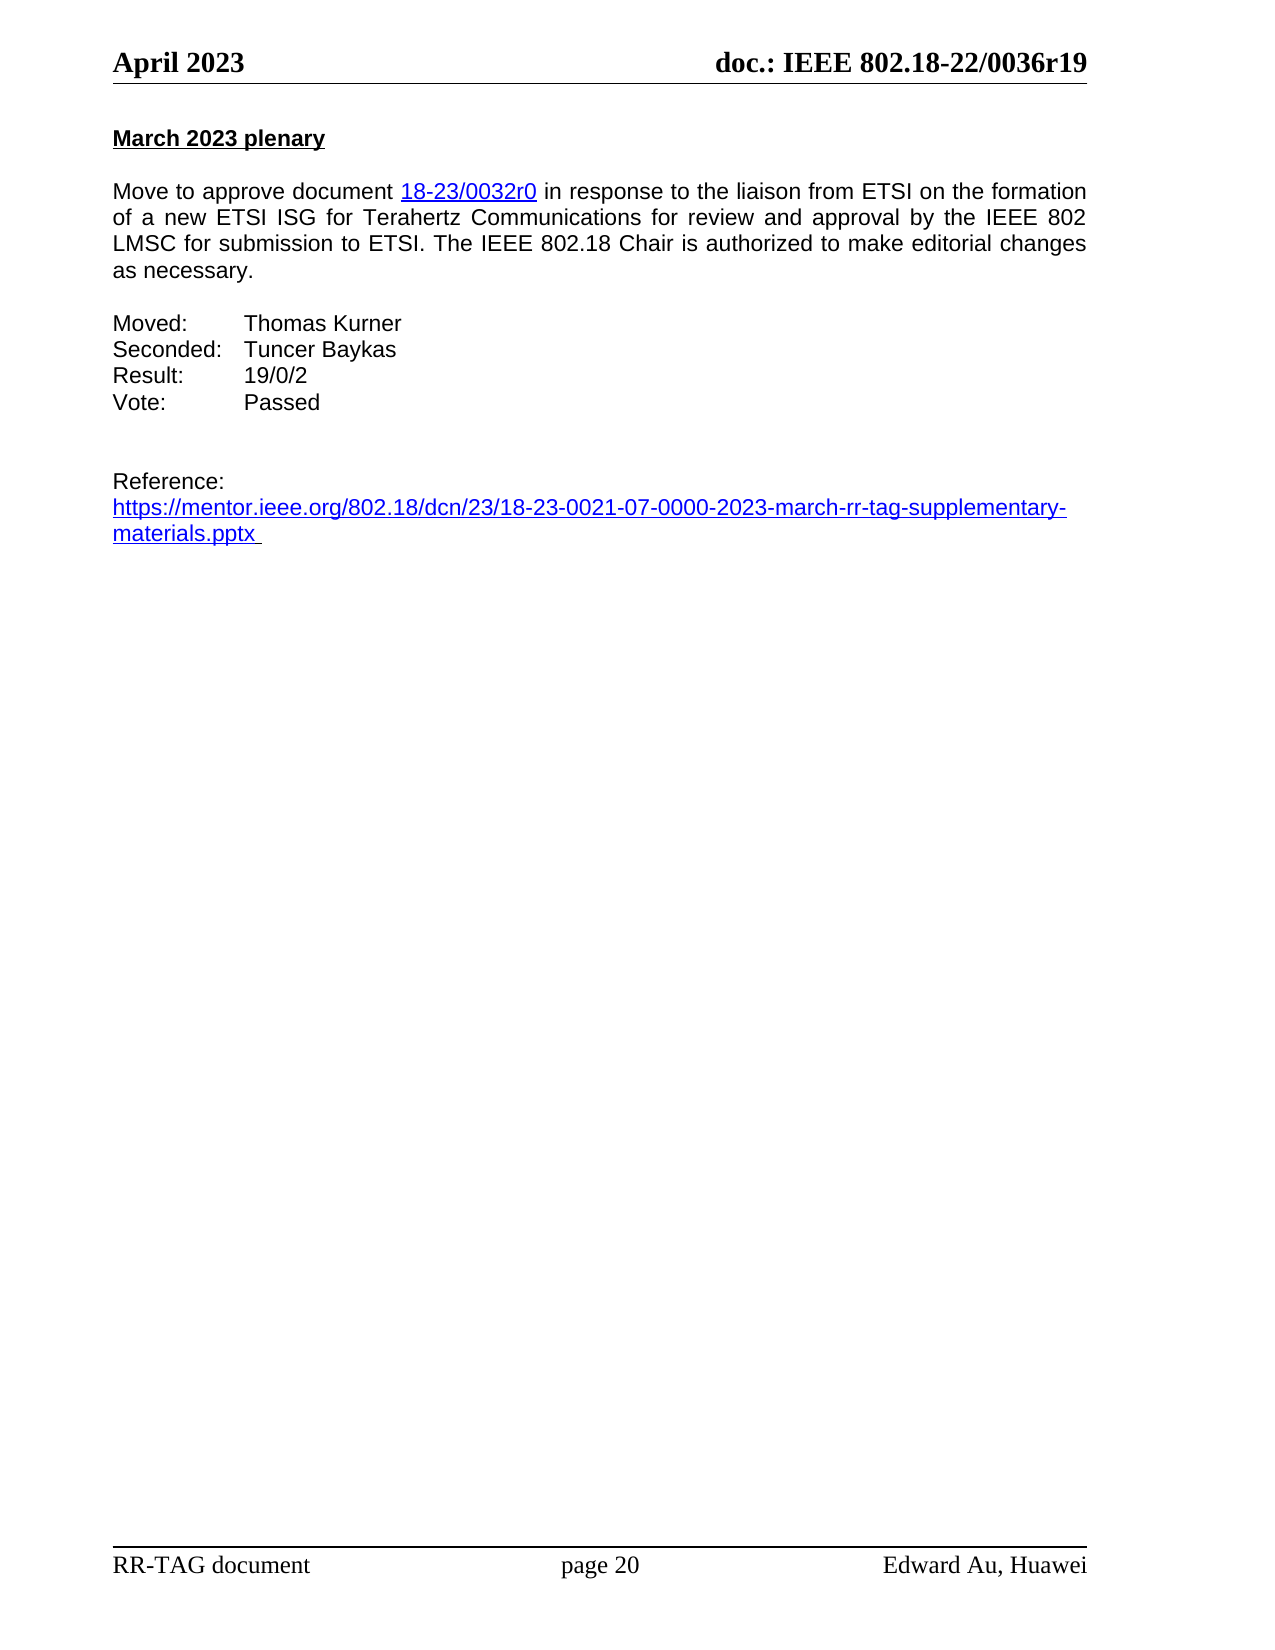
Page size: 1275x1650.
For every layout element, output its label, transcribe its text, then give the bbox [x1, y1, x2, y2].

text Result: 19/0/2 [112, 362, 1087, 388]
text Vote: Passed [112, 388, 1087, 415]
text Move to approve document 18-23/0032r0 in response to the liaison from ETSI on the formation of a new ETSI ISG for Terahertz Communications for review and approval by the IEEE 802 LMSC for submission to ETSI. The IEEE 802.18 Chair is authorized to make editorial changes as necessary. [112, 178, 1087, 283]
text Seconded: Tuncer Baykas [112, 336, 1087, 362]
text Reference: [112, 468, 1087, 494]
text March 2023 plenary [112, 125, 1087, 151]
text Moved: Thomas Kurner [112, 309, 1087, 336]
text https://mentor.ieee.org/802.18/dcn/23/18-23-0021-07-0000-2023-march-rr-tag-supplementary-materials.pptx [112, 494, 1087, 547]
